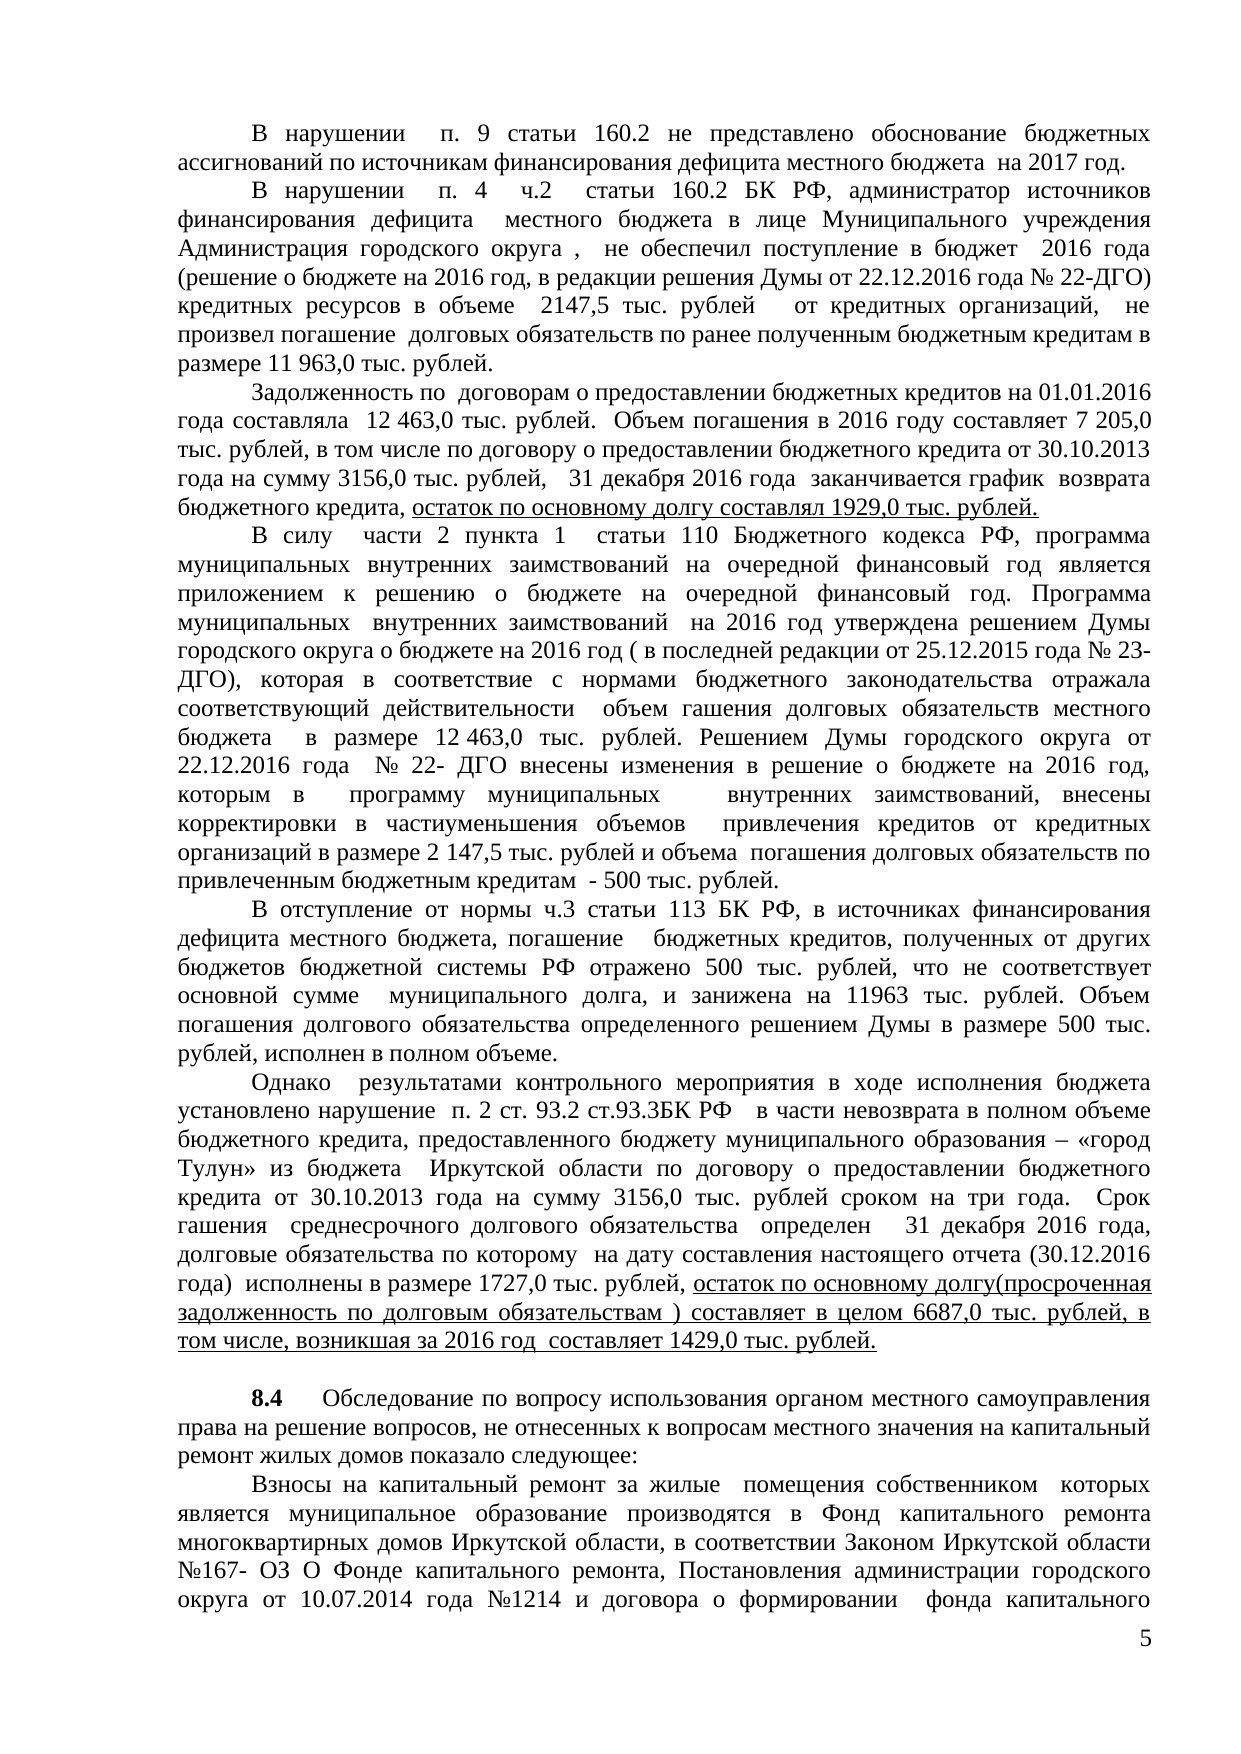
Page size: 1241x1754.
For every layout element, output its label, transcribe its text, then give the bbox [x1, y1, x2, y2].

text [177, 1469, 1152, 1613]
text В нарушении п. 9 статьи 160.2 не представлено обоснование бюджетных ассигнований по источникам финансирования дефицита местного бюджета на 2017 год. [177, 118, 1152, 176]
text В силу части 2 пункта 1 статьи 110 Бюджетного кодекса РФ, программа муниципальных внутренних заимствований на очередной финансовый год является приложением к решению о бюджете на очередной финансовый год. Программа муниципальных внутренних заимствований на 2016 год утверждена решением Думы городского округа о бюджете на 2016 год ( в последней редакции от 25.12.2015 года № 23-ДГО), которая в соответствие с нормами бюджетного законодательства отражала соответствующий действительности объем гашения долговых обязательств местного бюджета в размере 12 463,0 тыс. рублей. Решением Думы городского округа от 22.12.2016 года № 22- ДГО внесены изменения в решение о бюджете на 2016 год, которым в программу муниципальных внутренних заимствований, внесены корректировки в частиуменьшения объемов привлечения кредитов от кредитных организаций в размере 2 147,5 тыс. рублей и объема погашения долговых обязательств по привлеченным бюджетным кредитам - 500 тыс. рублей. [177, 521, 1152, 894]
text 8.4 Обследование по вопросу использования органом местного самоуправления права на решение вопросов, не отнесенных к вопросам местного значения на капитальный ремонт жилых домов показало следующее: [177, 1383, 1152, 1469]
text Однако результатами контрольного мероприятия в ходе исполнения бюджета установлено нарушение п. 2 ст. 93.2 ст.93.3БК РФ в части невозврата в полном объеме бюджетного кредита, предоставленного бюджету муниципального образования – «город Тулун» из бюджета Иркутской области по договору о предоставлении бюджетного кредита от 30.10.2013 года на сумму 3156,0 тыс. рублей сроком на три года. Срок гашения среднесрочного долгового обязательства определен 31 декабря 2016 года, долговые обязательства по которому на дату составления настоящего отчета (30.12.2016 года) исполнены в размере 1727,0 тыс. рублей, остаток по основному долгу(просроченная задолженность по долговым обязательствам ) составляет в целом 6687,0 тыс. рублей, в том числе, возникшая за 2016 год составляет 1429,0 тыс. рублей. [177, 1067, 1152, 1354]
text В отступление от нормы ч.3 статьи 113 БК РФ, в источниках финансирования дефицита местного бюджета, погашение бюджетных кредитов, полученных от других бюджетов бюджетной системы РФ отражено 500 тыс. рублей, что не соответствует основной сумме муниципального долга, и занижена на 11963 тыс. рублей. Объем погашения долгового обязательства определенного решением Думы в размере 500 тыс. рублей, исполнен в полном объеме. [177, 894, 1152, 1067]
text Задолженность по договорам о предоставлении бюджетных кредитов на 01.01.2016 года составляла 12 463,0 тыс. рублей. Объем погашения в 2016 году составляет 7 205,0 тыс. рублей, в том числе по договору о предоставлении бюджетного кредита от 30.10.2013 года на сумму 3156,0 тыс. рублей, 31 декабря 2016 года заканчивается график возврата бюджетного кредита, остаток по основному долгу составлял 1929,0 тыс. рублей. [177, 377, 1152, 521]
text В нарушении п. 4 ч.2 статьи 160.2 БК РФ, администратор источников финансирования дефицита местного бюджета в лице Муниципального учреждения Администрация городского округа , не обеспечил поступление в бюджет 2016 года (решение о бюджете на 2016 год, в редакции решения Думы от 22.12.2016 года № 22-ДГО) кредитных ресурсов в объеме 2147,5 тыс. рублей от кредитных организаций, не произвел погашение долговых обязательств по ранее полученным бюджетным кредитам в размере 11 963,0 тыс. рублей. [177, 176, 1152, 377]
